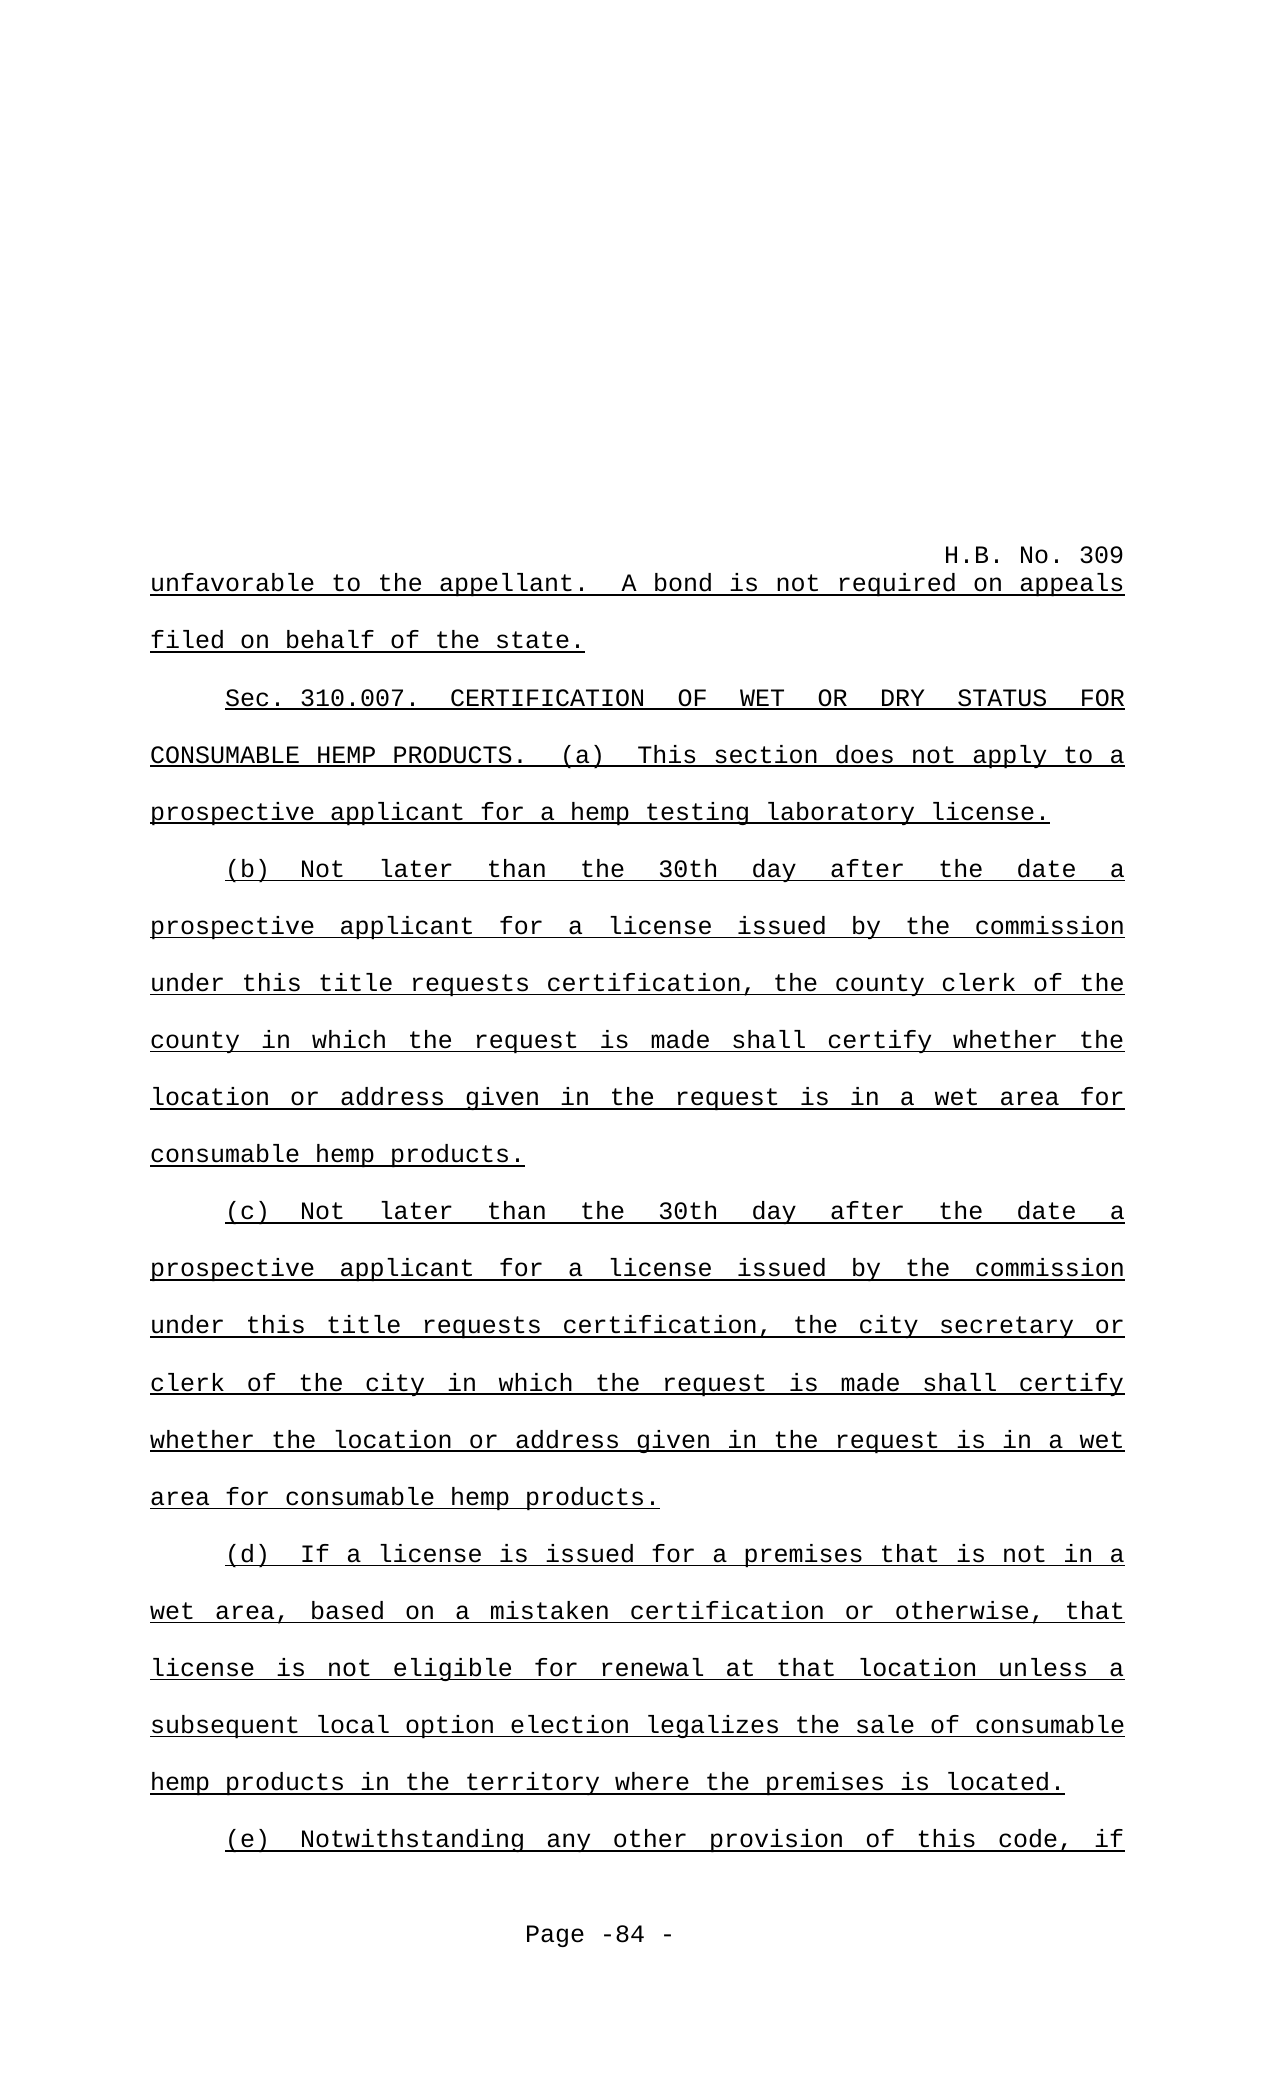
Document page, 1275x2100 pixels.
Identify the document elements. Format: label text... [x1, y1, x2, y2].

text (c) Not later than the 30th day after the date a prospective applicant for a license issued by the commission under this title requests certification, the city secretary or clerk of the city in which the request is made shall certify whether the location or address given in the request is in a wet area for consumable hemp products. [150, 1395, 1125, 1450]
text (b) Not later than the 30th day after the date a prospective applicant for a license issued by the commission under this title requests certification, the county clerk of the county in which the request is made shall certify whether the location or address given in the request is in a wet area for consumable hemp products. [150, 1052, 1125, 1108]
text (b) Not later than the 30th day after the date a prospective applicant for a license issued by the commission under this title requests certification, the county clerk of the county in which the request is made shall certify whether the location or address given in the request is in a wet area for consumable hemp products. [150, 938, 1125, 994]
text (d) If a license is issued for a premises that is not in a wet area, based on a mistaken certification or otherwise, that license is not eligible for renewal at that location unless a subsequent local option election legalizes the sale of consumable hemp products in the territory where the premises is located. [150, 1680, 1125, 1736]
text (b) Not later than the 30th day after the date a prospective applicant for a license issued by the commission under this title requests certification, the county clerk of the county in which the request is made shall certify whether the location or address given in the request is in a wet area for consumable hemp products. [150, 1110, 1125, 1170]
text (b) Not later than the 30th day after the date a prospective applicant for a license issued by the commission under this title requests certification, the county clerk of the county in which the request is made shall certify whether the location or address given in the request is in a wet area for consumable hemp products. [150, 995, 1125, 1051]
text Sec. 310.007. CERTIFICATION OF WET OR DRY STATUS FOR CONSUMABLE HEMP PRODUCTS. (a) This section does not apply to a prospective applicant for a hemp testing laboratory license. [150, 685, 1125, 765]
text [150, 571, 1125, 594]
text (d) If a license is issued for a premises that is not in a wet area, based on a mistaken certification or otherwise, that license is not eligible for renewal at that location unless a subsequent local option election legalizes the sale of consumable hemp products in the territory where the premises is located. [150, 1623, 1125, 1679]
text Sec. 310.007. CERTIFICATION OF WET OR DRY STATUS FOR CONSUMABLE HEMP PRODUCTS. (a) This section does not apply to a prospective applicant for a hemp testing laboratory license. [150, 767, 1125, 828]
text (c) Not later than the 30th day after the date a prospective applicant for a license issued by the commission under this title requests certification, the city secretary or clerk of the city in which the request is made shall certify whether the location or address given in the request is in a wet area for consumable hemp products. [150, 1338, 1125, 1393]
text (c) Not later than the 30th day after the date a prospective applicant for a license issued by the commission under this title requests certification, the city secretary or clerk of the city in which the request is made shall certify whether the location or address given in the request is in a wet area for consumable hemp products. [150, 1199, 1125, 1279]
text (d) If a license is issued for a premises that is not in a wet area, based on a mistaken certification or otherwise, that license is not eligible for renewal at that location unless a subsequent local option election legalizes the sale of consumable hemp products in the territory where the premises is located. [150, 1737, 1125, 1798]
text (c) Not later than the 30th day after the date a prospective applicant for a license issued by the commission under this title requests certification, the city secretary or clerk of the city in which the request is made shall certify whether the location or address given in the request is in a wet area for consumable hemp products. [150, 1281, 1125, 1336]
text (c) Not later than the 30th day after the date a prospective applicant for a license issued by the commission under this title requests certification, the city secretary or clerk of the city in which the request is made shall certify whether the location or address given in the request is in a wet area for consumable hemp products. [150, 1452, 1125, 1513]
text (b) Not later than the 30th day after the date a prospective applicant for a license issued by the commission under this title requests certification, the county clerk of the county in which the request is made shall certify whether the location or address given in the request is in a wet area for consumable hemp products. [150, 856, 1125, 937]
text (d) If a license is issued for a premises that is not in a wet area, based on a mistaken certification or otherwise, that license is not eligible for renewal at that location unless a subsequent local option election legalizes the sale of consumable hemp products in the territory where the premises is located. [150, 1541, 1125, 1622]
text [150, 1827, 1125, 1855]
